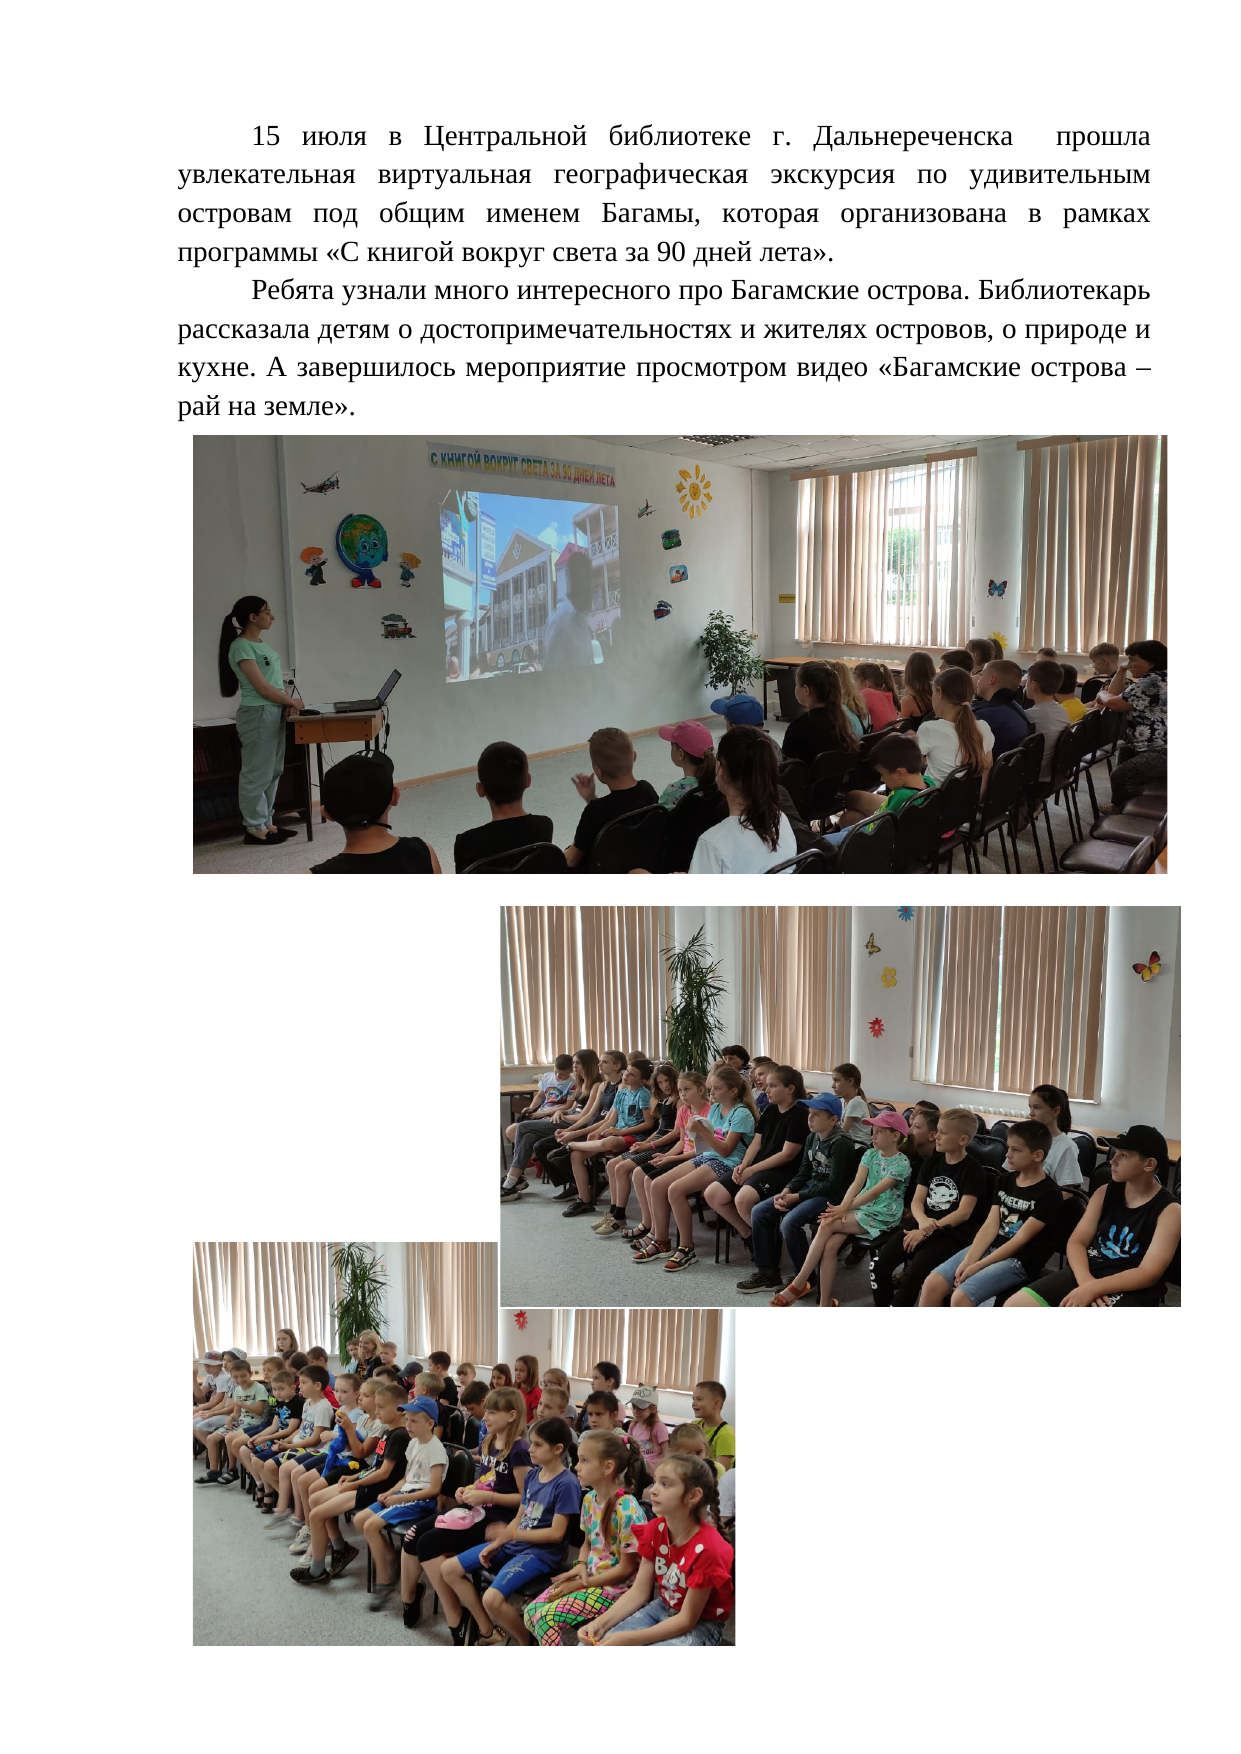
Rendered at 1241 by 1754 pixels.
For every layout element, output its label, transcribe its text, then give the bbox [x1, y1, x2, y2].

text Ребята узнали много интересного про Багамские острова. Библиотекарь рассказала детям о достопримечательностях и жителях островов, о природе и кухне. А завершилось мероприятие просмотром видео «Багамские острова – рай на земле». [177, 272, 1152, 421]
text 15 июля в Центральной библиотеке г. Дальнереченска прошла увлекательная виртуальная географическая экскурсия по удивительным островам под общим именем Багамы, которая организована в рамках программы «С книгой вокруг света за 90 дней лета». [177, 118, 1152, 267]
picture [193, 435, 1168, 874]
picture [500, 906, 1181, 1307]
picture [192, 1242, 736, 1646]
